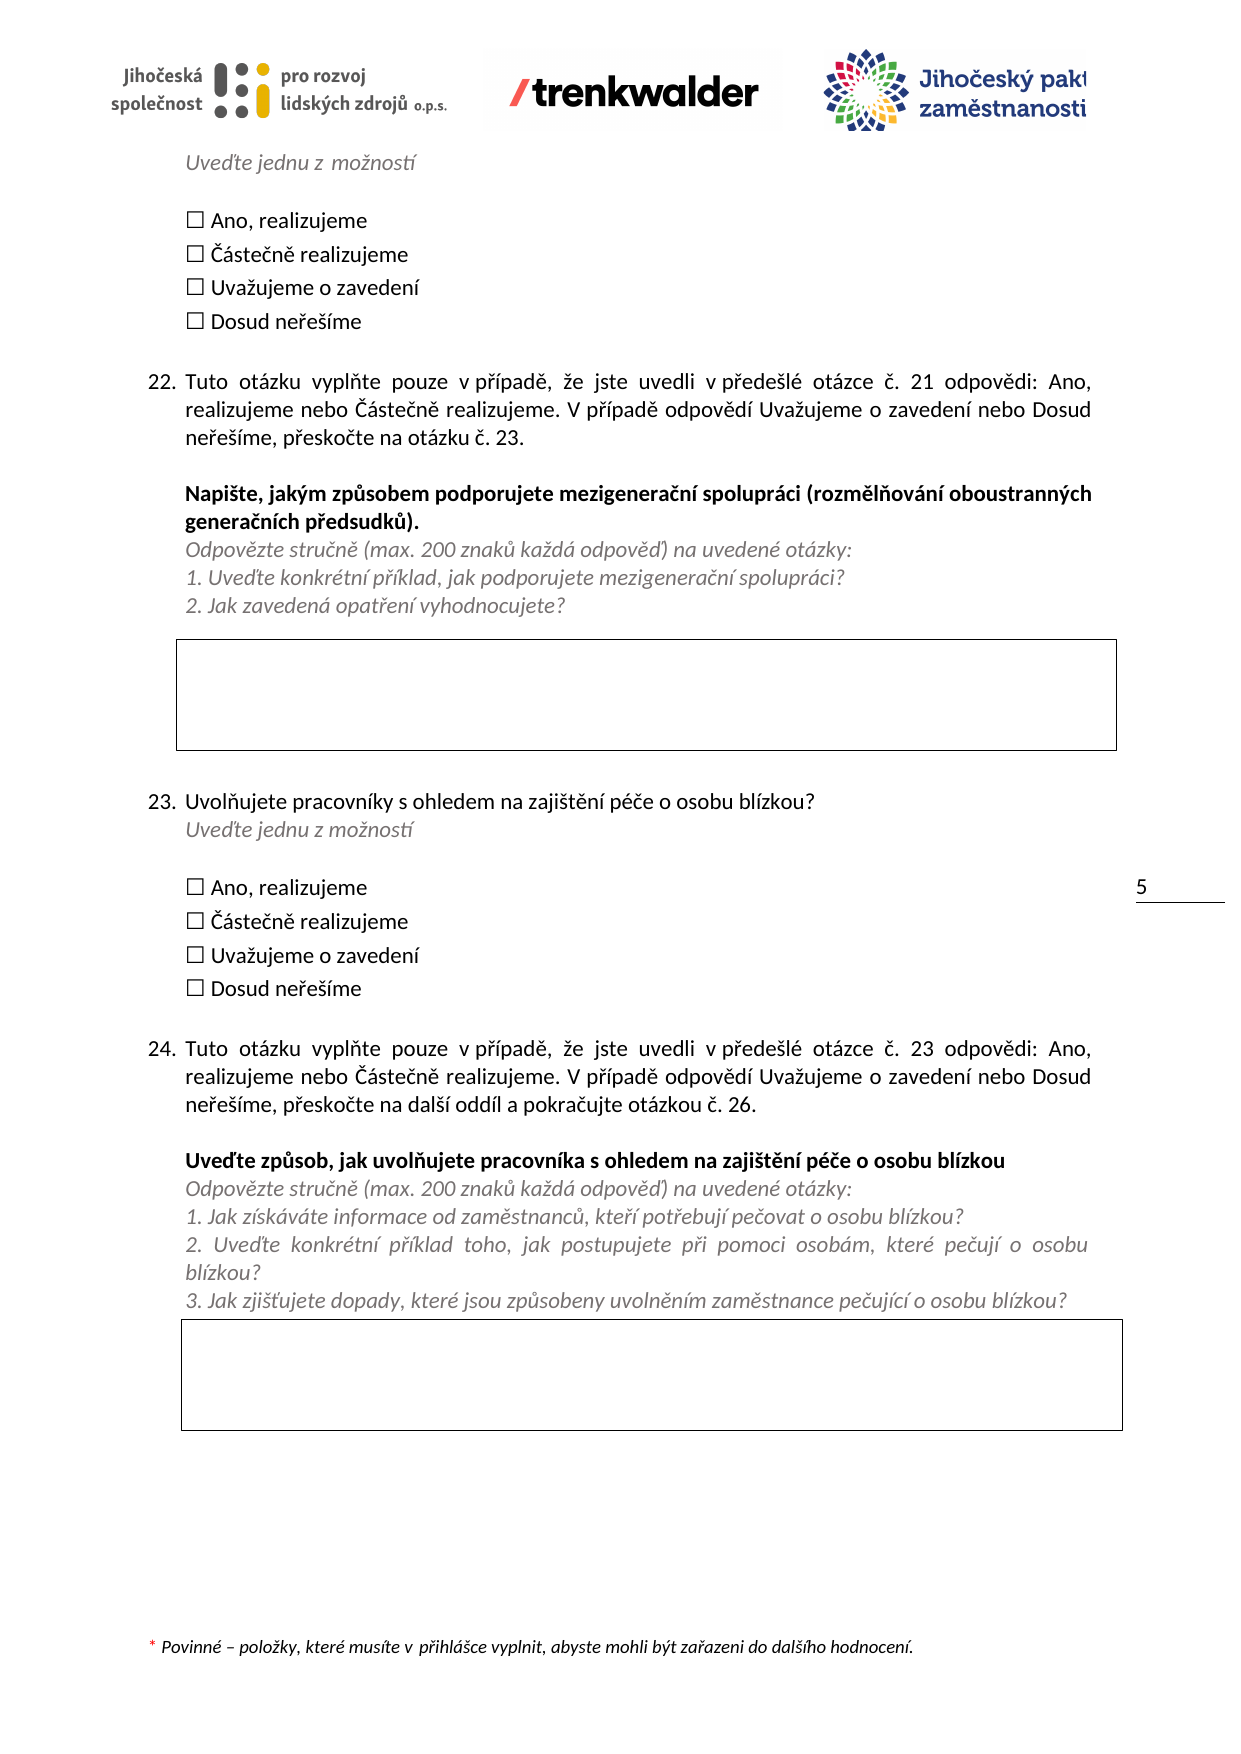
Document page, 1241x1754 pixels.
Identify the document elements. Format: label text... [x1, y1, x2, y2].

list Uvažujeme o zavedení [185, 939, 1093, 970]
list Odpovězte stručně (max. 200 znaků každá odpověď) na uvedené otázky: [185, 1174, 1093, 1202]
list Dosud neřešíme [185, 305, 1093, 336]
list Tuto otázku vyplňte pouze v případě, že jste uvedli v předešlé otázce č. 23 odpovědi: Ano, realizujeme nebo Částečně realizujeme. V případě odpovědí Uvažujeme o zavedení nebo Dosud neřešíme, přeskočte na další oddíl a pokračujte otázkou č. 26. [148, 1034, 1093, 1118]
list Ano, realizujeme [185, 871, 1093, 902]
list Uvažujeme o zavedení [185, 271, 1093, 302]
list Uveďte jednu z možností [185, 148, 1093, 176]
list Tuto otázku vyplňte pouze v případě, že jste uvedli v předešlé otázce č. 21 odpovědi: Ano, realizujeme nebo Částečně realizujeme. V případě odpovědí Uvažujeme o zavedení nebo Dosud neřešíme, přeskočte na otázku č. 23. [148, 367, 1093, 451]
list Uveďte jednu z možností [185, 815, 1093, 843]
picture [823, 49, 1087, 131]
list Ano, realizujeme [185, 204, 1093, 235]
list Uvolňujete pracovníky s ohledem na zajištění péče o osobu blízkou? [148, 787, 1093, 815]
list Částečně realizujeme [185, 905, 1093, 936]
list 3. Jak zjišťujete dopady, které jsou způsobeny uvolněním zaměstnance pečující o osobu blízkou? [185, 1286, 1093, 1314]
list Odpovězte stručně (max. 200 znaků každá odpověď) na uvedené otázky: [185, 535, 1093, 563]
list Dosud neřešíme [185, 972, 1093, 1004]
list Napište, jakým způsobem podporujete mezigenerační spolupráci (rozmělňování oboustranných generačních předsudků). [185, 479, 1093, 535]
picture [103, 55, 454, 122]
list Uveďte způsob, jak uvolňujete pracovníka s ohledem na zajištění péče o osobu blízkou [185, 1146, 1093, 1174]
list 1. Jak získáváte informace od zaměstnanců, kteří potřebují pečovat o osobu blízkou? [185, 1202, 1093, 1230]
list 2. Jak zavedená opatření vyhodnocujete? [185, 591, 1093, 619]
list Částečně realizujeme [185, 237, 1093, 269]
list 1. Uveďte konkrétní příklad, jak podporujete mezigenerační spolupráci? [185, 563, 1093, 591]
list 2. Uveďte konkrétní příklad toho, jak postupujete při pomoci osobám, které pečují o osobu blízkou? [185, 1230, 1093, 1286]
picture [482, 48, 783, 131]
